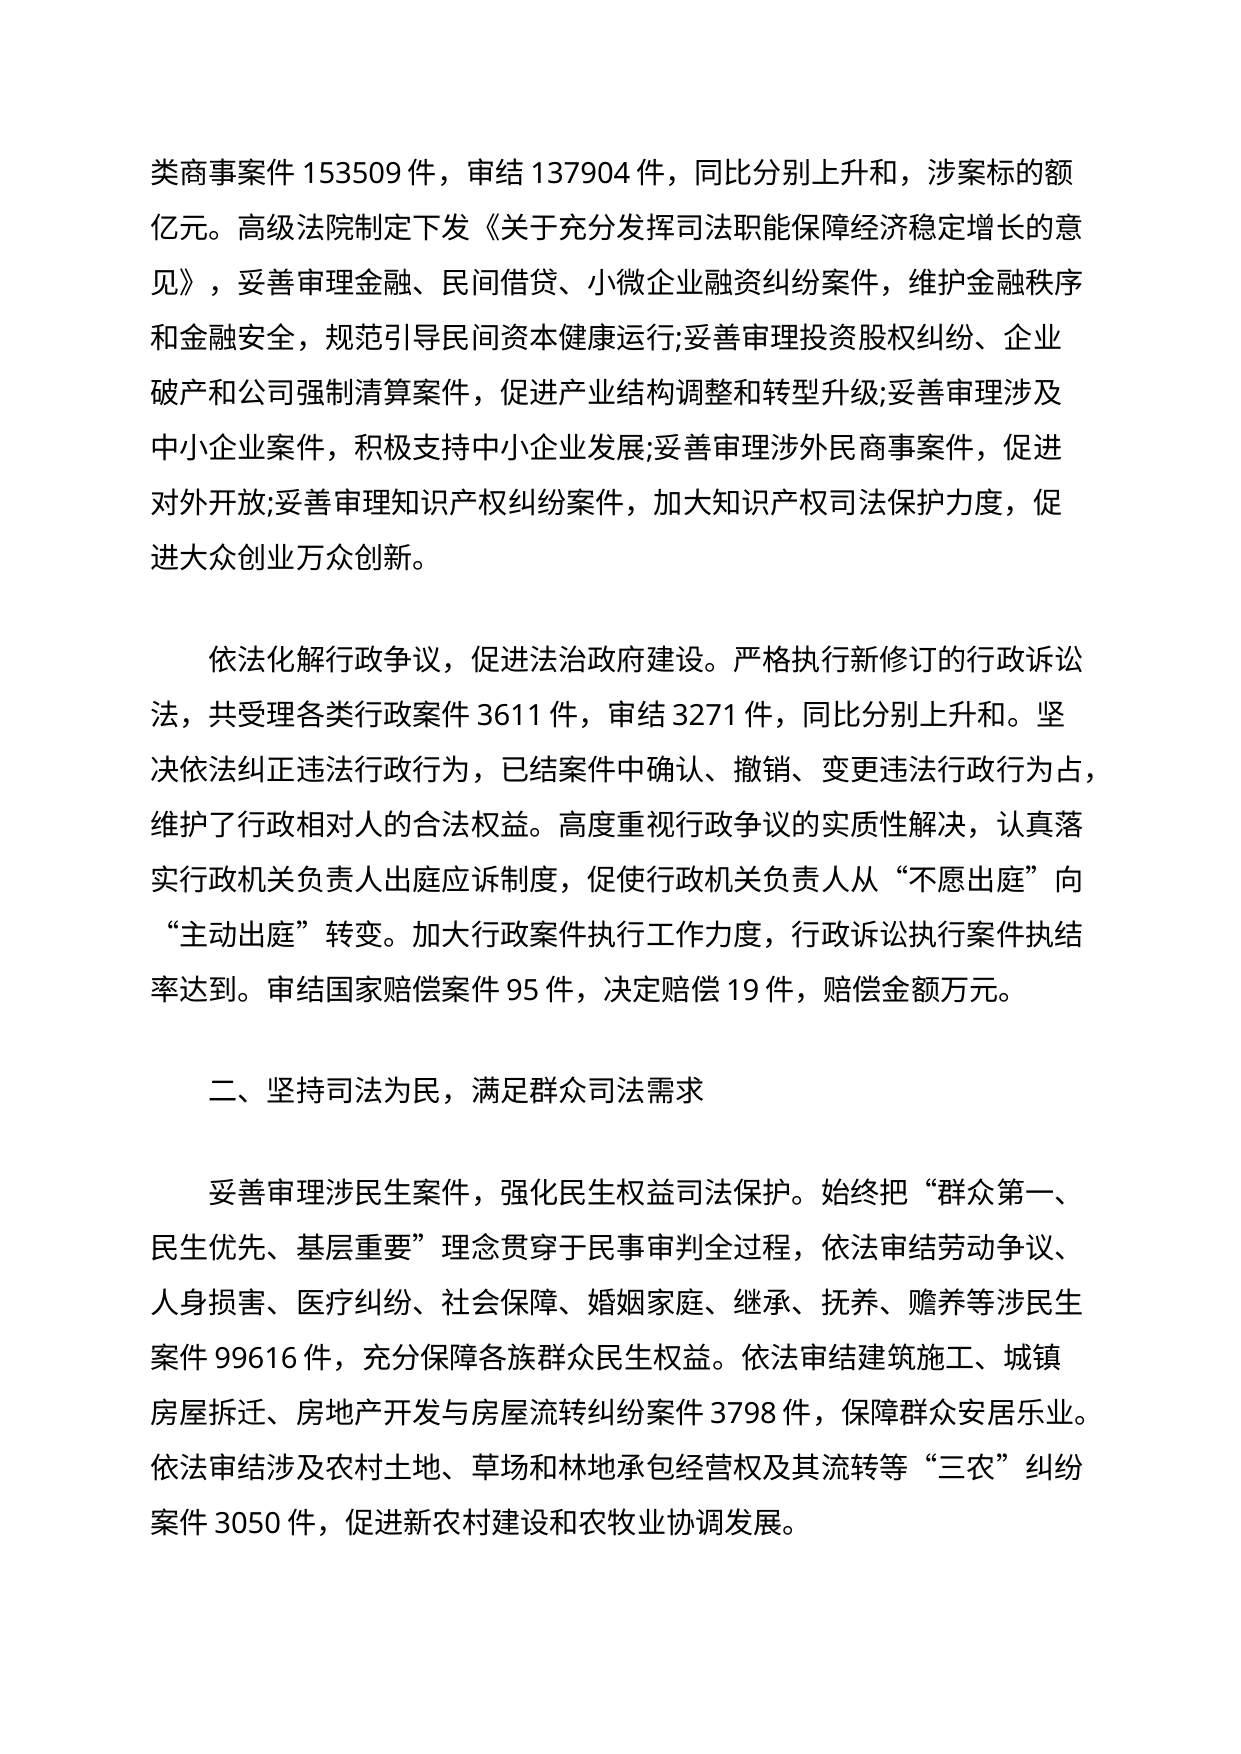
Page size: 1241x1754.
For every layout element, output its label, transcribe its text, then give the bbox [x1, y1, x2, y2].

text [150, 150, 1090, 577]
text 妥善审理涉民生案件，强化民生权益司法保护。始终把“群众第一、民生优先、基层重要”理念贯穿于民事审判全过程，依法审结劳动争议、人身损害、医疗纠纷、社会保障、婚姻家庭、继承、抚养、赡养等涉民生案件99616件，充分保障各族群众民生权益。依法审结建筑施工、城镇房屋拆迁、房地产开发与房屋流转纠纷案件3798件，保障群众安居乐业。依法审结涉及农村土地、草场和林地承包经营权及其流转等“三农”纠纷案件3050件，促进新农村建设和农牧业协调发展。 [150, 1170, 1090, 1542]
text 二、坚持司法为民，满足群众司法需求 [150, 1068, 1090, 1110]
text 依法化解行政争议，促进法治政府建设。严格执行新修订的行政诉讼法，共受理各类行政案件3611件，审结3271件，同比分别上升和。坚决依法纠正违法行政行为，已结案件中确认、撤销、变更违法行政行为占，维护了行政相对人的合法权益。高度重视行政争议的实质性解决，认真落实行政机关负责人出庭应诉制度，促使行政机关负责人从“不愿出庭”向“主动出庭”转变。加大行政案件执行工作力度，行政诉讼执行案件执结率达到。审结国家赔偿案件95件，决定赔偿19件，赔偿金额万元。 [150, 637, 1090, 1008]
